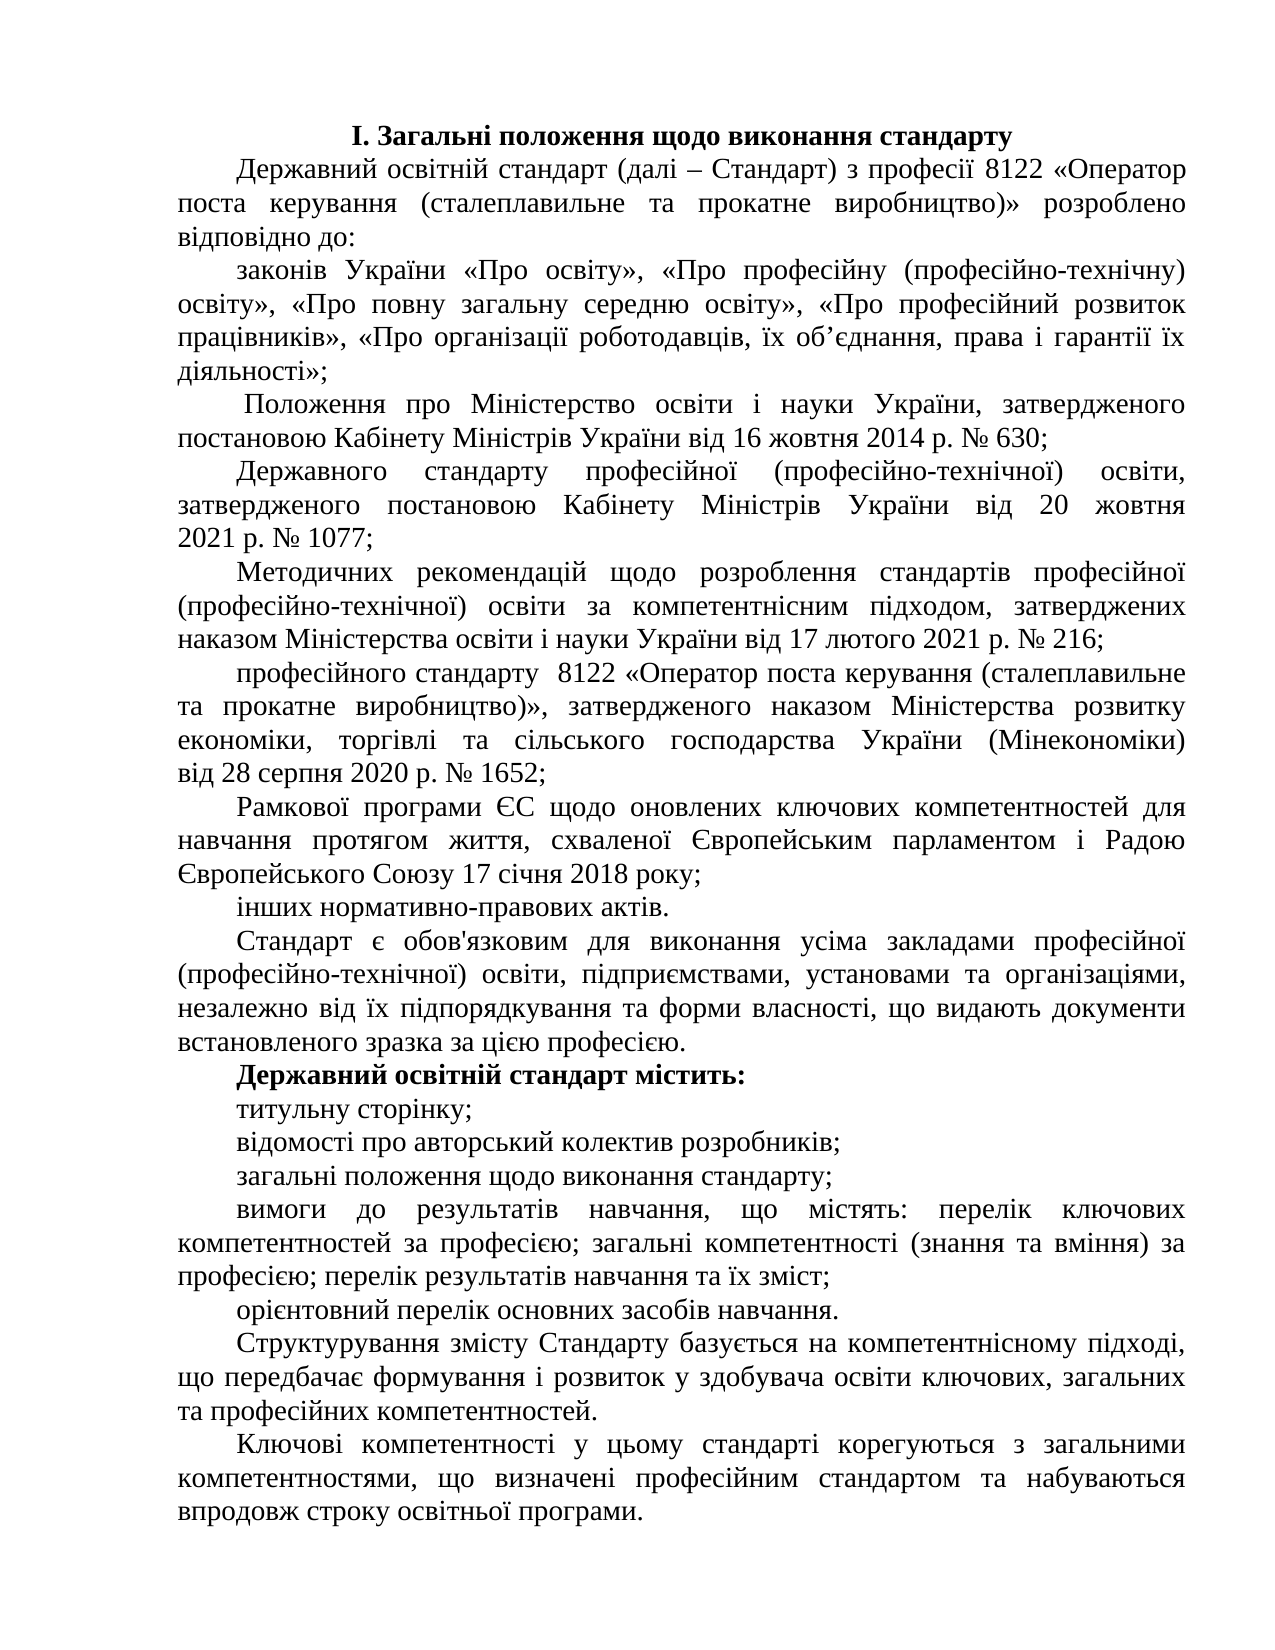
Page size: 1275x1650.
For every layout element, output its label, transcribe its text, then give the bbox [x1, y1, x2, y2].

text інших нормативно-правових актів. [177, 889, 1186, 923]
text титульну сторінку; [177, 1091, 1186, 1124]
text Державного стандарту професійної (професійно-технічної) освіти, затвердженого постановою Кабінету Міністрів України від 20 жовтня 2021 р. № 1077; [177, 453, 1186, 554]
text Державний освітній стандарт містить: [177, 1057, 1186, 1091]
list загальні положення щодо виконання стандарту; [177, 1158, 1186, 1191]
text Методичних рекомендацій щодо розроблення стандартів професійної (професійно-технічної) освіти за компетентнісним підходом, затверджених наказом Міністерства освіти і науки України від 17 лютого 2021 р. № 216; [177, 554, 1186, 655]
text І. Загальні положення щодо виконання стандарту [177, 118, 1186, 152]
text професійного стандарту 8122 «Оператор поста керування (сталеплавильне та прокатне виробництво)», затвердженого наказом Міністерства розвитку економіки, торгівлі та сільського господарства України (Мінекономіки) від 28 серпня 2020 р. № 1652; [177, 655, 1186, 789]
text Ключові компетентності у цьому стандарті корегуються з загальними компетентностями, що визначені професійним стандартом та набуваються впродовж строку освітньої програми. [177, 1426, 1186, 1527]
text Рамкової програми ЄС щодо оновлених ключових компетентностей для навчання протягом життя, схваленої Європейським парламентом і Радою Європейського Союзу 17 січня 2018 року; [177, 789, 1186, 889]
text Стандарт є обов'язковим для виконання усіма закладами професійної (професійно-технічної) освіти, підприємствами, установами та організаціями, незалежно від їх підпорядкування та форми власності, що видають документи встановленого зразка за цією професією. [177, 923, 1186, 1057]
text Структурування змісту Стандарту базується на компетентнісному підході, що передбачає формування і розвиток у здобувача освіти ключових, загальних та професійних компетентностей. [177, 1326, 1186, 1426]
text Державний освітній стандарт (далі – Стандарт) з професії 8122 «Оператор поста керування (сталеплавильне та прокатне виробництво)» розроблено відповідно до: [177, 152, 1186, 252]
text вимоги до результатів навчання, що містять: перелік ключових компетентностей за професією; загальні компетентності (знання та вміння) за професією; перелік результатів навчання та їх зміст; [177, 1191, 1186, 1292]
text законів України «Про освіту», «Про професійну (професійно-технічну) освіту», «Про повну загальну середню освіту», «Про професійний розвиток працівників», «Про організації роботодавців, їх об’єднання, права і гарантії їх діяльності»; [177, 252, 1186, 386]
text Положення про Міністерство освіти і науки України, затвердженого постановою Кабінету Міністрів України від 16 жовтня 2014 р. № 630; [177, 386, 1186, 453]
text орієнтовний перелік основних засобів навчання. [177, 1292, 1186, 1326]
text відомості про авторський колектив розробників; [177, 1124, 1186, 1158]
